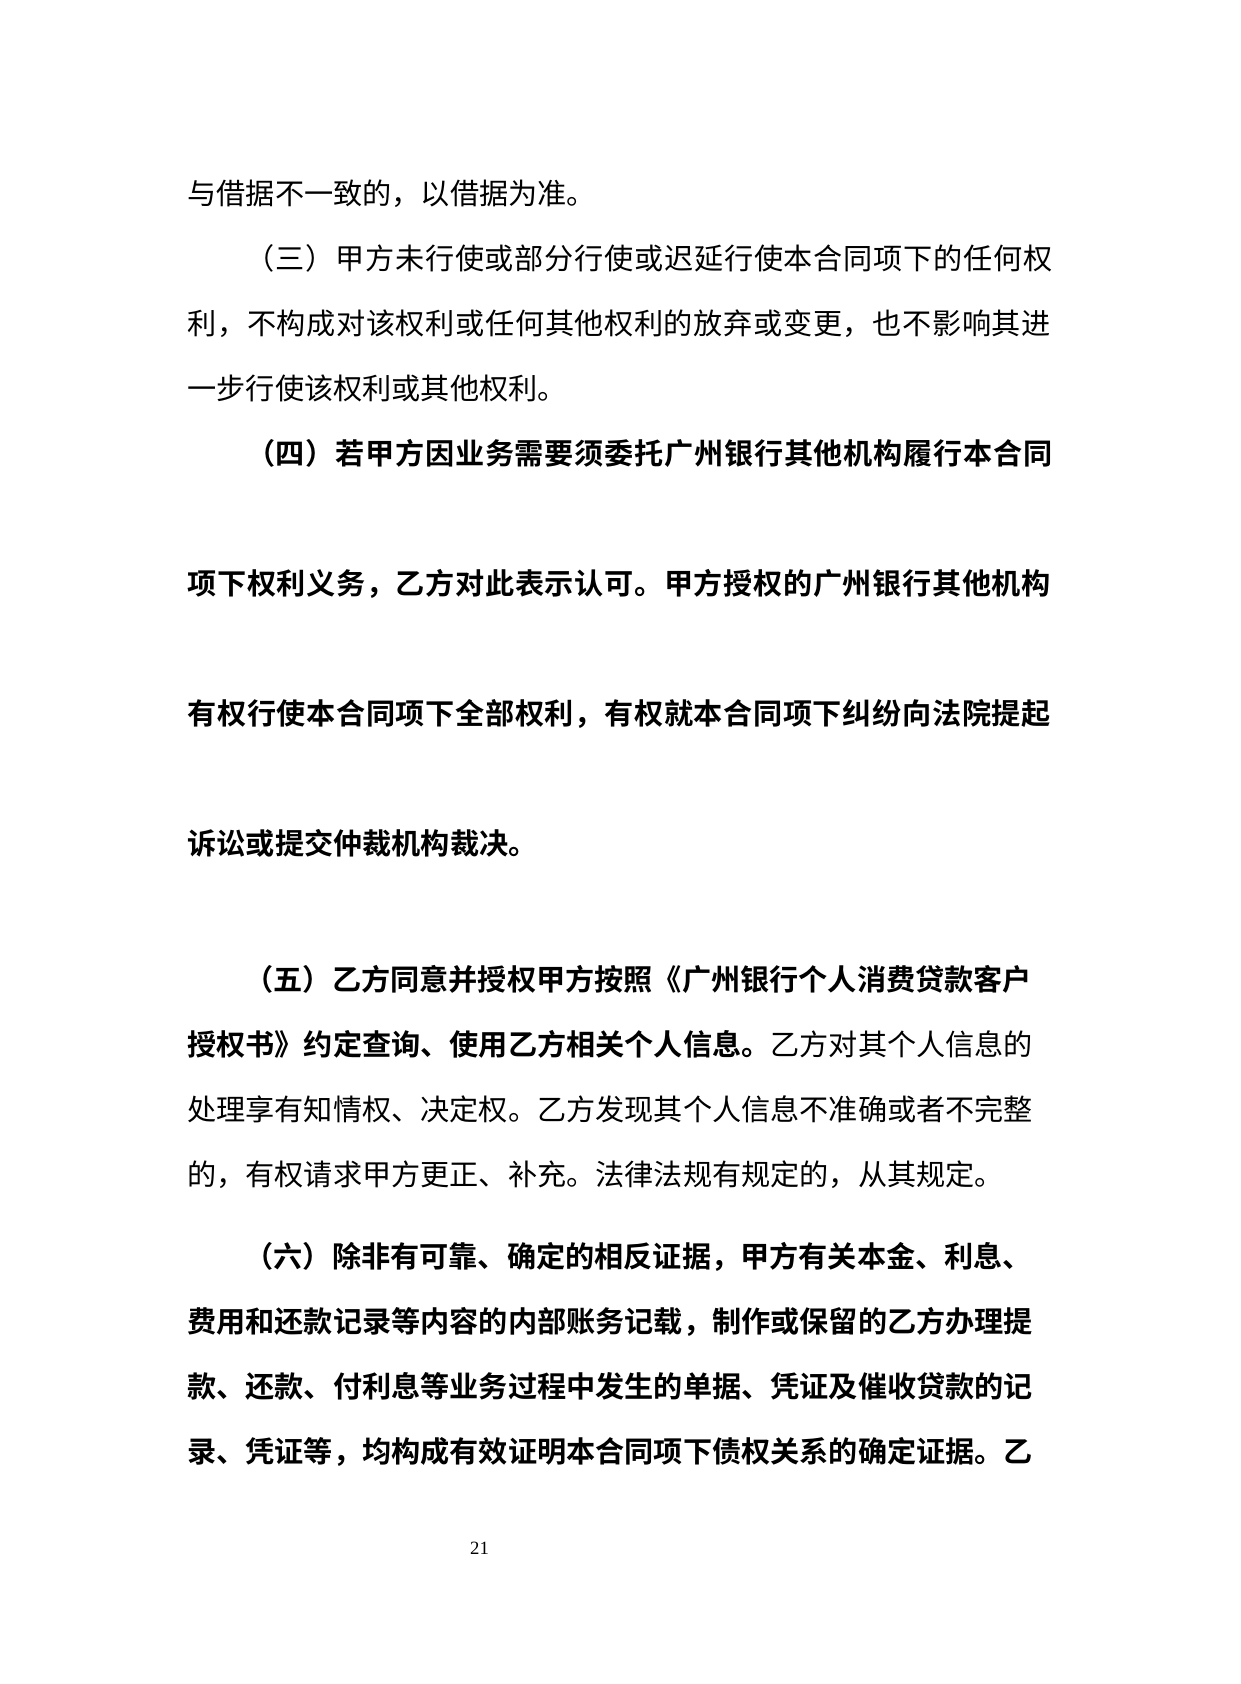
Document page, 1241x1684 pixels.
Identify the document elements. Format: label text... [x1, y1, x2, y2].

text （四）若甲方因业务需要须委托广州银行其他机构履行本合同项下权利义务，乙方对此表示认可。甲方授权的广州银行其他机构有权行使本合同项下全部权利，有权就本合同项下纠纷向法院提起诉讼或提交仲裁机构裁决。 [187, 419, 1053, 874]
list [187, 1222, 1050, 1482]
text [187, 159, 1053, 224]
text （三）甲方未行使或部分行使或迟延行使本合同项下的任何权利，不构成对该权利或任何其他权利的放弃或变更，也不影响其进一步行使该权利或其他权利。 [187, 224, 1053, 419]
text （五）乙方同意并授权甲方按照《广州银行个人消费贷款客户授权书》约定查询、使用乙方相关个人信息。乙方对其个人信息的处理享有知情权、决定权。乙方发现其个人信息不准确或者不完整的，有权请求甲方更正、补充。法律法规有规定的，从其规定。 [187, 946, 1050, 1206]
